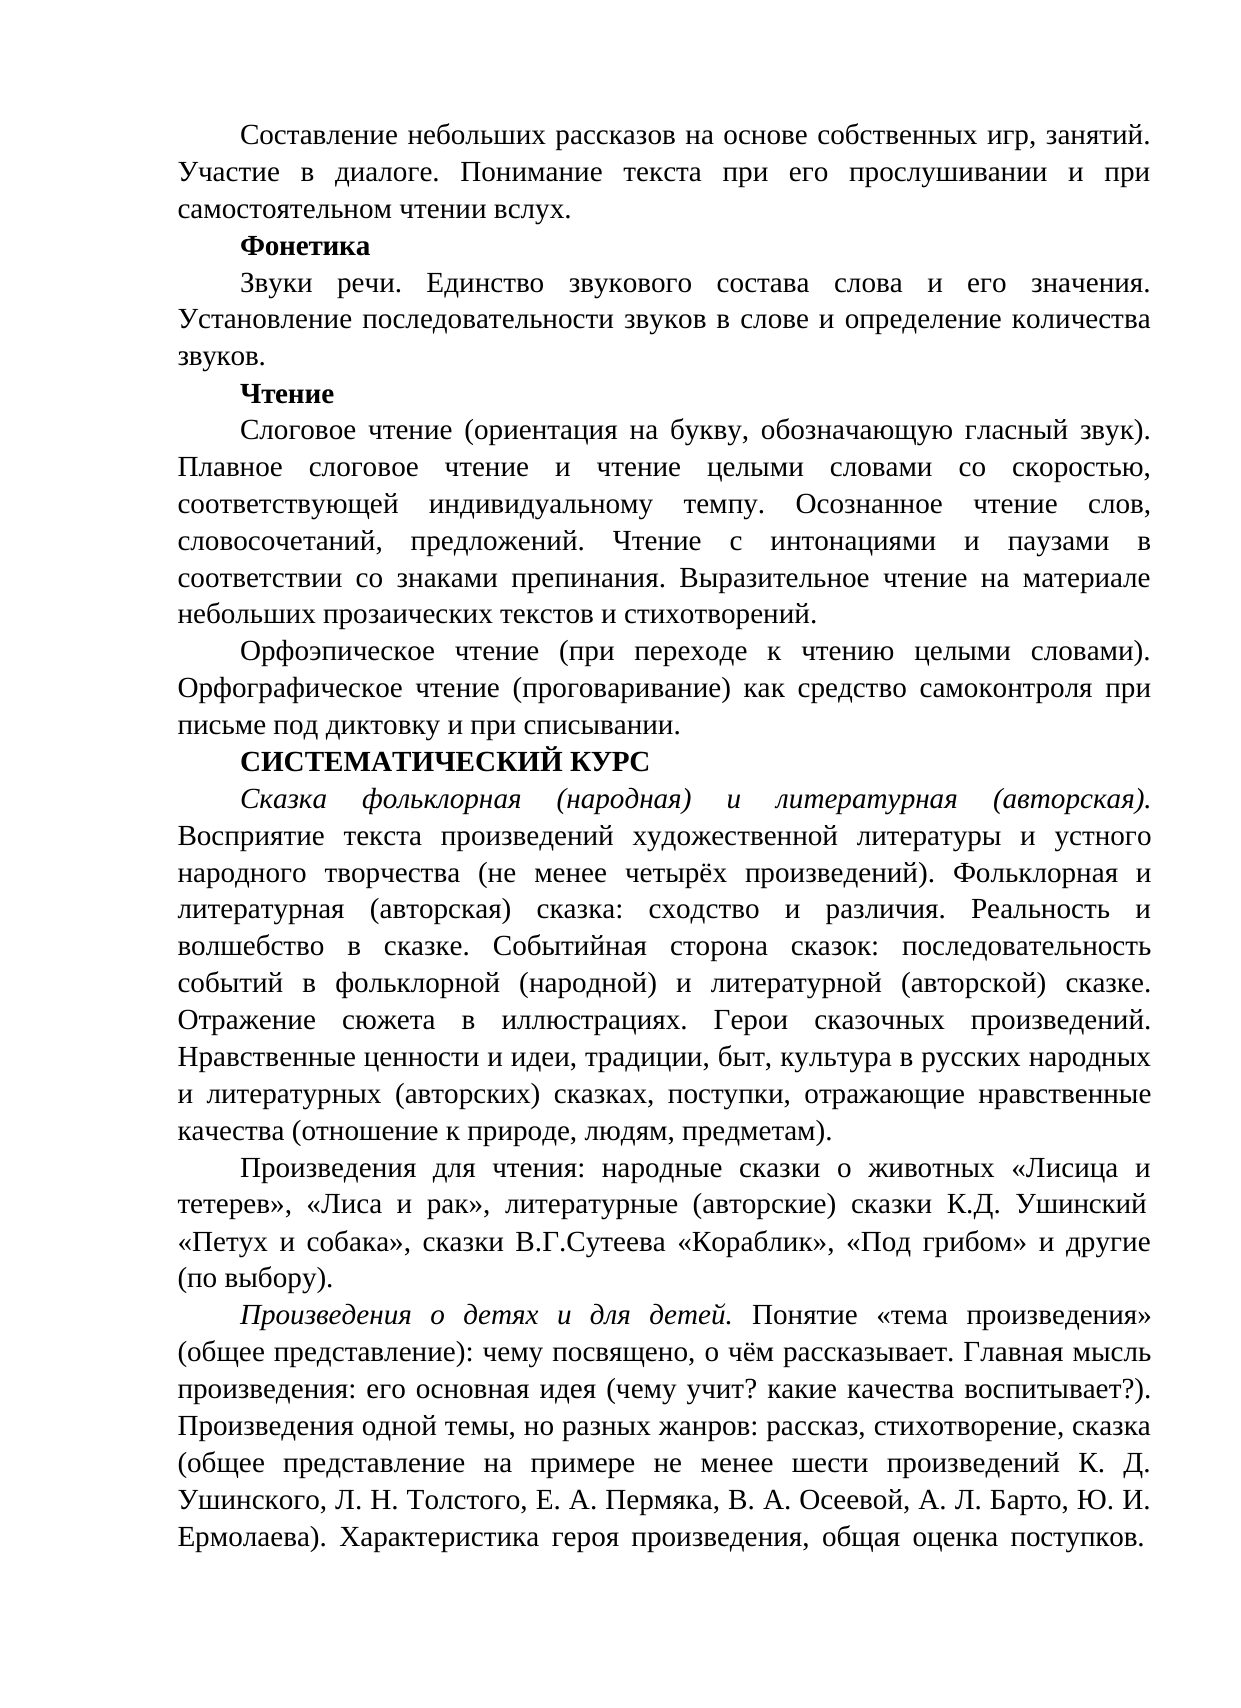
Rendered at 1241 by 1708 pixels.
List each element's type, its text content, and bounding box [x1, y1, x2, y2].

text «Петух и собака», сказки В.Г.Сутеева «Кораблик», «Под грибом» и другие (по выбору). [177, 1224, 1152, 1294]
subtitle Чтение [240, 376, 1166, 409]
text Произведения о детях и для детей. Понятие «тема произведения» (общее представление): чему посвящено, о чём рассказывает. Главная мысль произведения: его основная идея (чему учит? какие качества воспитывает?). Произведения одной темы, но разных жанров: рассказ, стихотворение, сказка (общее представление на примере не менее шести произведений К. Д. Ушинского, Л. Н. Толстого, Е. А. Пермяка, В. А. Осеевой, А. Л. Барто, Ю. И. Ермолаева). Характеристика героя произведения, общая оценка поступков. [177, 1297, 1152, 1552]
text Слоговое чтение (ориентация на букву, обозначающую гласный звук). Плавное слоговое чтение и чтение целыми словами со скоростью, соответствующей индивидуальному темпу. Осознанное чтение слов, словосочетаний, предложений. Чтение с интонациями и паузами в соответствии со знаками препинания. Выразительное чтение на материале небольших прозаических текстов и стихотворений. [177, 412, 1152, 630]
text Произведения для чтения: народные сказки о животных «Лисица и тетерев», «Лиса и рак», литературные (авторские) сказки К.Д. Ушинский [177, 1150, 1152, 1220]
text Звуки речи. Единство звукового состава слова и его значения. Установление последовательности звуков в слове и определение количества звуков. [177, 265, 1152, 372]
text Составление небольших рассказов на основе собственных игр, занятий. Участие в диалоге. Понимание текста при его прослушивании и при самостоятельном чтении вслух. [177, 117, 1151, 224]
text Орфоэпическое чтение (при переходе к чтению целыми словами). Орфографическое чтение (проговаривание) как средство самоконтроля при письме под диктовку и при списывании. [177, 633, 1152, 741]
subtitle Фонетика [240, 228, 1166, 262]
text СИСТЕМАТИЧЕСКИЙ КУРС [240, 744, 1166, 778]
text Сказка фольклорная (народная) и литературная (авторская). Восприятие текста произведений художественной литературы и устного народного творчества (не менее четырёх произведений). Фольклорная и литературная (авторская) сказка: сходство и различия. Реальность и волшебство в сказке. Событийная сторона сказок: последовательность событий в фольклорной (народной) и литературной (авторской) сказке. Отражение сюжета в иллюстрациях. Герои сказочных произведений. Нравственные ценности и идеи, традиции, быт, культура в русских народных и литературных (авторских) сказках, поступки, отражающие нравственные качества (отношение к природе, людям, предметам). [177, 781, 1152, 1146]
